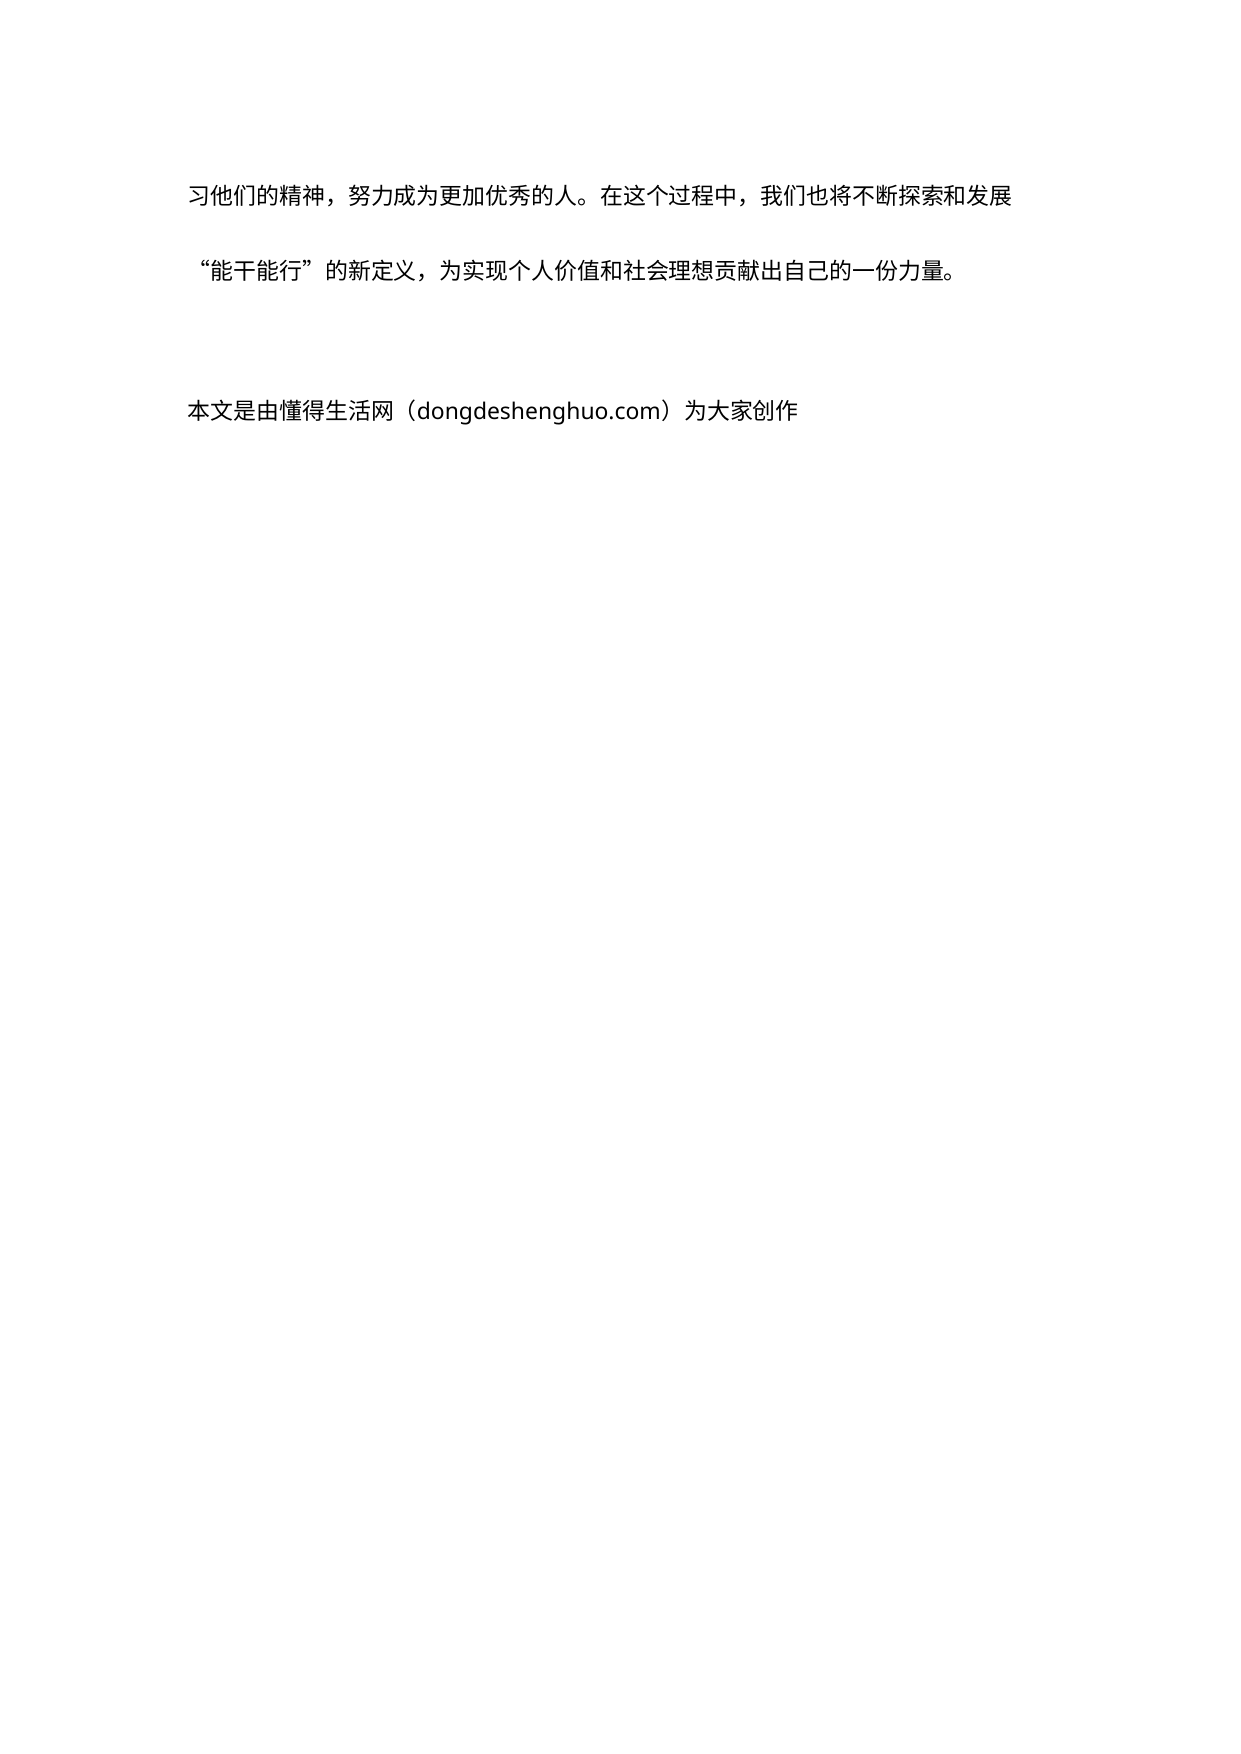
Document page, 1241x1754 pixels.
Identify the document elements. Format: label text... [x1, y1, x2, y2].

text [187, 162, 1053, 302]
text 本文是由懂得生活网（dongdeshenghuo.com）为大家创作 [187, 377, 1053, 442]
